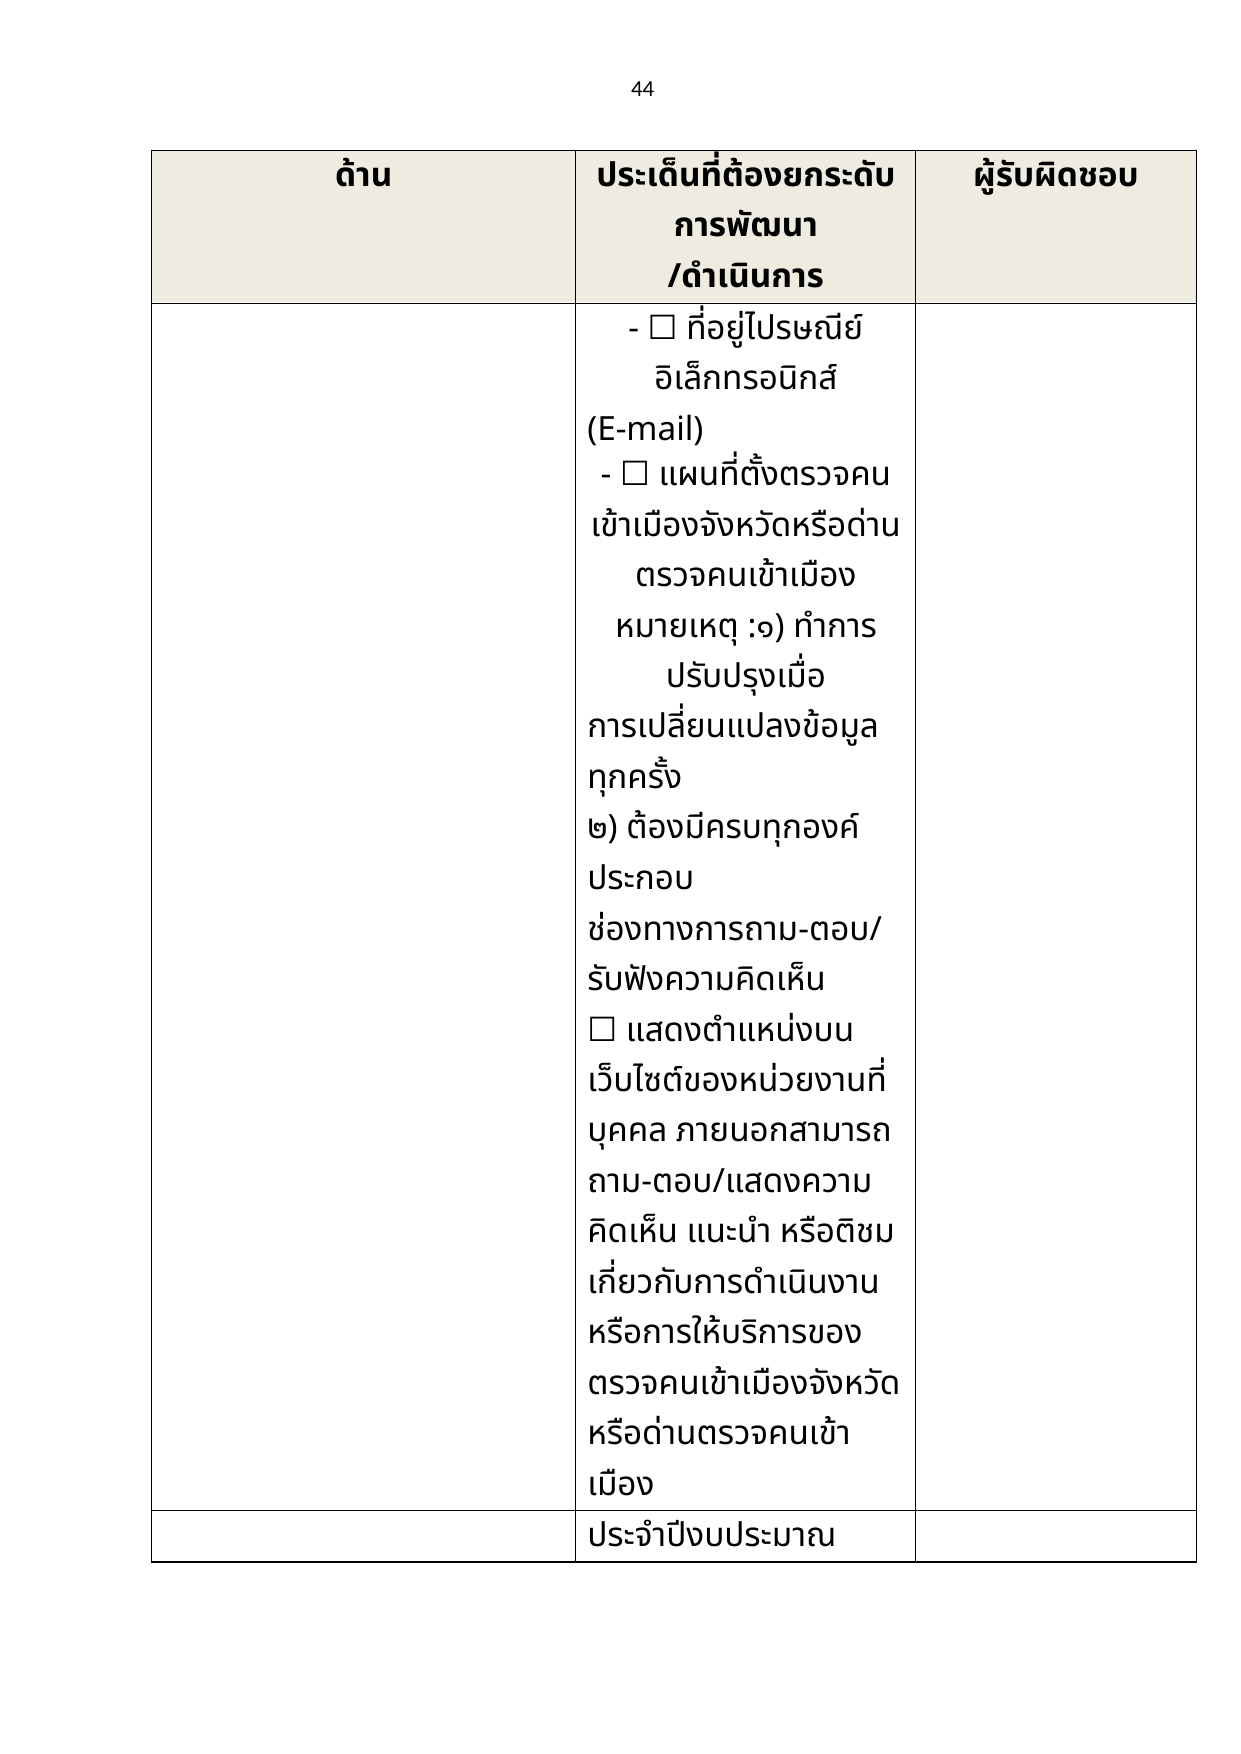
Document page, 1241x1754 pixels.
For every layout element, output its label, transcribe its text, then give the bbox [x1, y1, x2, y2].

table_cell [152, 1511, 575, 1561]
table_cell [916, 1511, 1196, 1561]
table_header ด้าน [152, 151, 575, 302]
table_header ประเด็นที่ต้องยกระดับการพัฒนา /ดำเนินการ [576, 151, 915, 302]
table_cell [152, 304, 575, 1510]
table_cell [916, 304, 1196, 1510]
table_header ผู้รับผิดชอบ [916, 151, 1196, 302]
